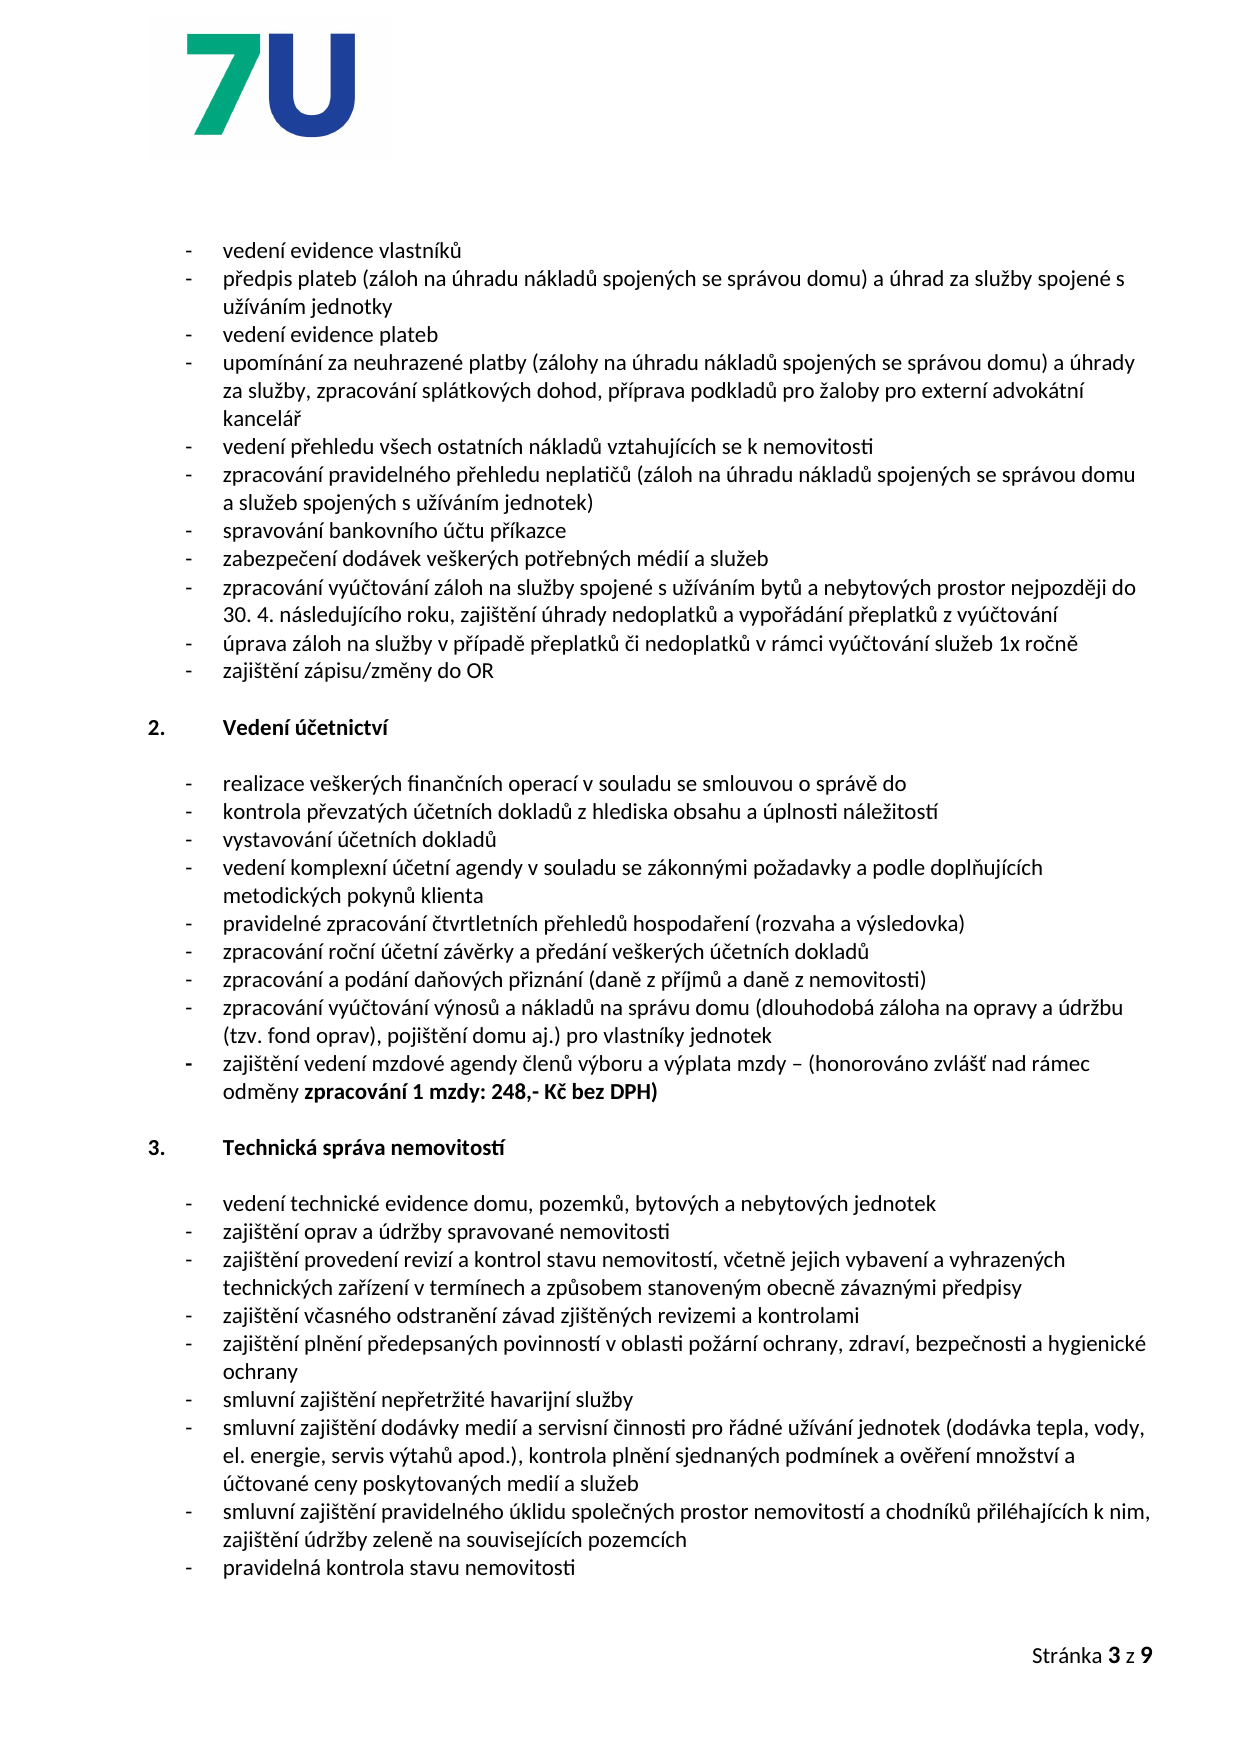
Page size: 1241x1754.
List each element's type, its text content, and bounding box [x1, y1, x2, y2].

list vedení evidence vlastníků [185, 236, 1152, 264]
list zajištění včasného odstranění závad zjištěných revizemi a kontrolami [185, 1301, 1152, 1329]
list realizace veškerých finančních operací v souladu se smlouvou o správě do [185, 769, 1152, 797]
list zabezpečení dodávek veškerých potřebných médií a služeb [185, 544, 1152, 573]
list úprava záloh na služby v případě přeplatků či nedoplatků v rámci vyúčtování služeb 1x ročně [185, 629, 1152, 657]
list vedení technické evidence domu, pozemků, bytových a nebytových jednotek [185, 1189, 1152, 1217]
list smluvní zajištění nepřetržité havarijní služby [185, 1385, 1152, 1413]
list zajištění vedení mzdové agendy členů výboru a výplata mzdy – (honorováno zvlášť nad rámec odměny zpracování 1 mzdy: 248,- Kč bez DPH) [185, 1049, 1152, 1105]
list zajištění provedení revizí a kontrol stavu nemovitostí, včetně jejich vybavení a vyhrazených technických zařízení v termínech a způsobem stanoveným obecně závaznými předpisy [185, 1245, 1152, 1301]
list zpracování vyúčtování záloh na služby spojené s užíváním bytů a nebytových prostor nejpozději do 30. 4. následujícího roku, zajištění úhrady nedoplatků a vypořádání přeplatků z vyúčtování [185, 573, 1152, 629]
list zajištění plnění předepsaných povinností v oblasti požární ochrany, zdraví, bezpečnosti a hygienické ochrany [185, 1329, 1152, 1385]
list Vedení účetnictví [148, 713, 1152, 741]
list předpis plateb (záloh na úhradu nákladů spojených se správou domu) a úhrad za služby spojené s užíváním jednotky [185, 264, 1152, 320]
list zpracování roční účetní závěrky a předání veškerých účetních dokladů [185, 937, 1152, 965]
list vystavování účetních dokladů [185, 825, 1152, 853]
list smluvní zajištění pravidelného úklidu společných prostor nemovitostí a chodníků přiléhajících k nim, zajištění údržby zeleně na souvisejících pozemcích [185, 1497, 1152, 1553]
list vedení komplexní účetní agendy v souladu se zákonnými požadavky a podle doplňujících metodických pokynů klienta [185, 853, 1152, 909]
list zpracování vyúčtování výnosů a nákladů na správu domu (dlouhodobá záloha na opravy a údržbu (tzv. fond oprav), pojištění domu aj.) pro vlastníky jednotek [185, 993, 1152, 1049]
list zajištění oprav a údržby spravované nemovitosti [185, 1217, 1152, 1245]
list pravidelné zpracování čtvrtletních přehledů hospodaření (rozvaha a výsledovka) [185, 909, 1152, 937]
list spravování bankovního účtu příkazce [185, 517, 1152, 544]
list Technická správa nemovitostí [148, 1133, 1152, 1161]
list zpracování a podání daňových přiznání (daně z příjmů a daně z nemovitosti) [185, 965, 1152, 993]
list pravidelná kontrola stavu nemovitosti [185, 1553, 1152, 1581]
list vedení přehledu všech ostatních nákladů vztahujících se k nemovitosti [185, 432, 1152, 461]
list smluvní zajištění dodávky medií a servisní činnosti pro řádné užívání jednotek (dodávka tepla, vody, el. energie, servis výtahů apod.), kontrola plnění sjednaných podmínek a ověření množství a účtované ceny poskytovaných medií a služeb [185, 1413, 1152, 1497]
list zpracování pravidelného přehledu neplatičů (záloh na úhradu nákladů spojených se správou domu a služeb spojených s užíváním jednotek) [185, 461, 1152, 517]
list upomínání za neuhrazené platby (zálohy na úhradu nákladů spojených se správou domu) a úhrady za služby, zpracování splátkových dohod, příprava podkladů pro žaloby pro externí advokátní kancelář [185, 348, 1152, 432]
picture [147, 14, 392, 158]
list vedení evidence plateb [185, 320, 1152, 348]
list kontrola převzatých účetních dokladů z hlediska obsahu a úplnosti náležitostí [185, 797, 1152, 825]
list zajištění zápisu/změny do OR [185, 657, 1152, 685]
